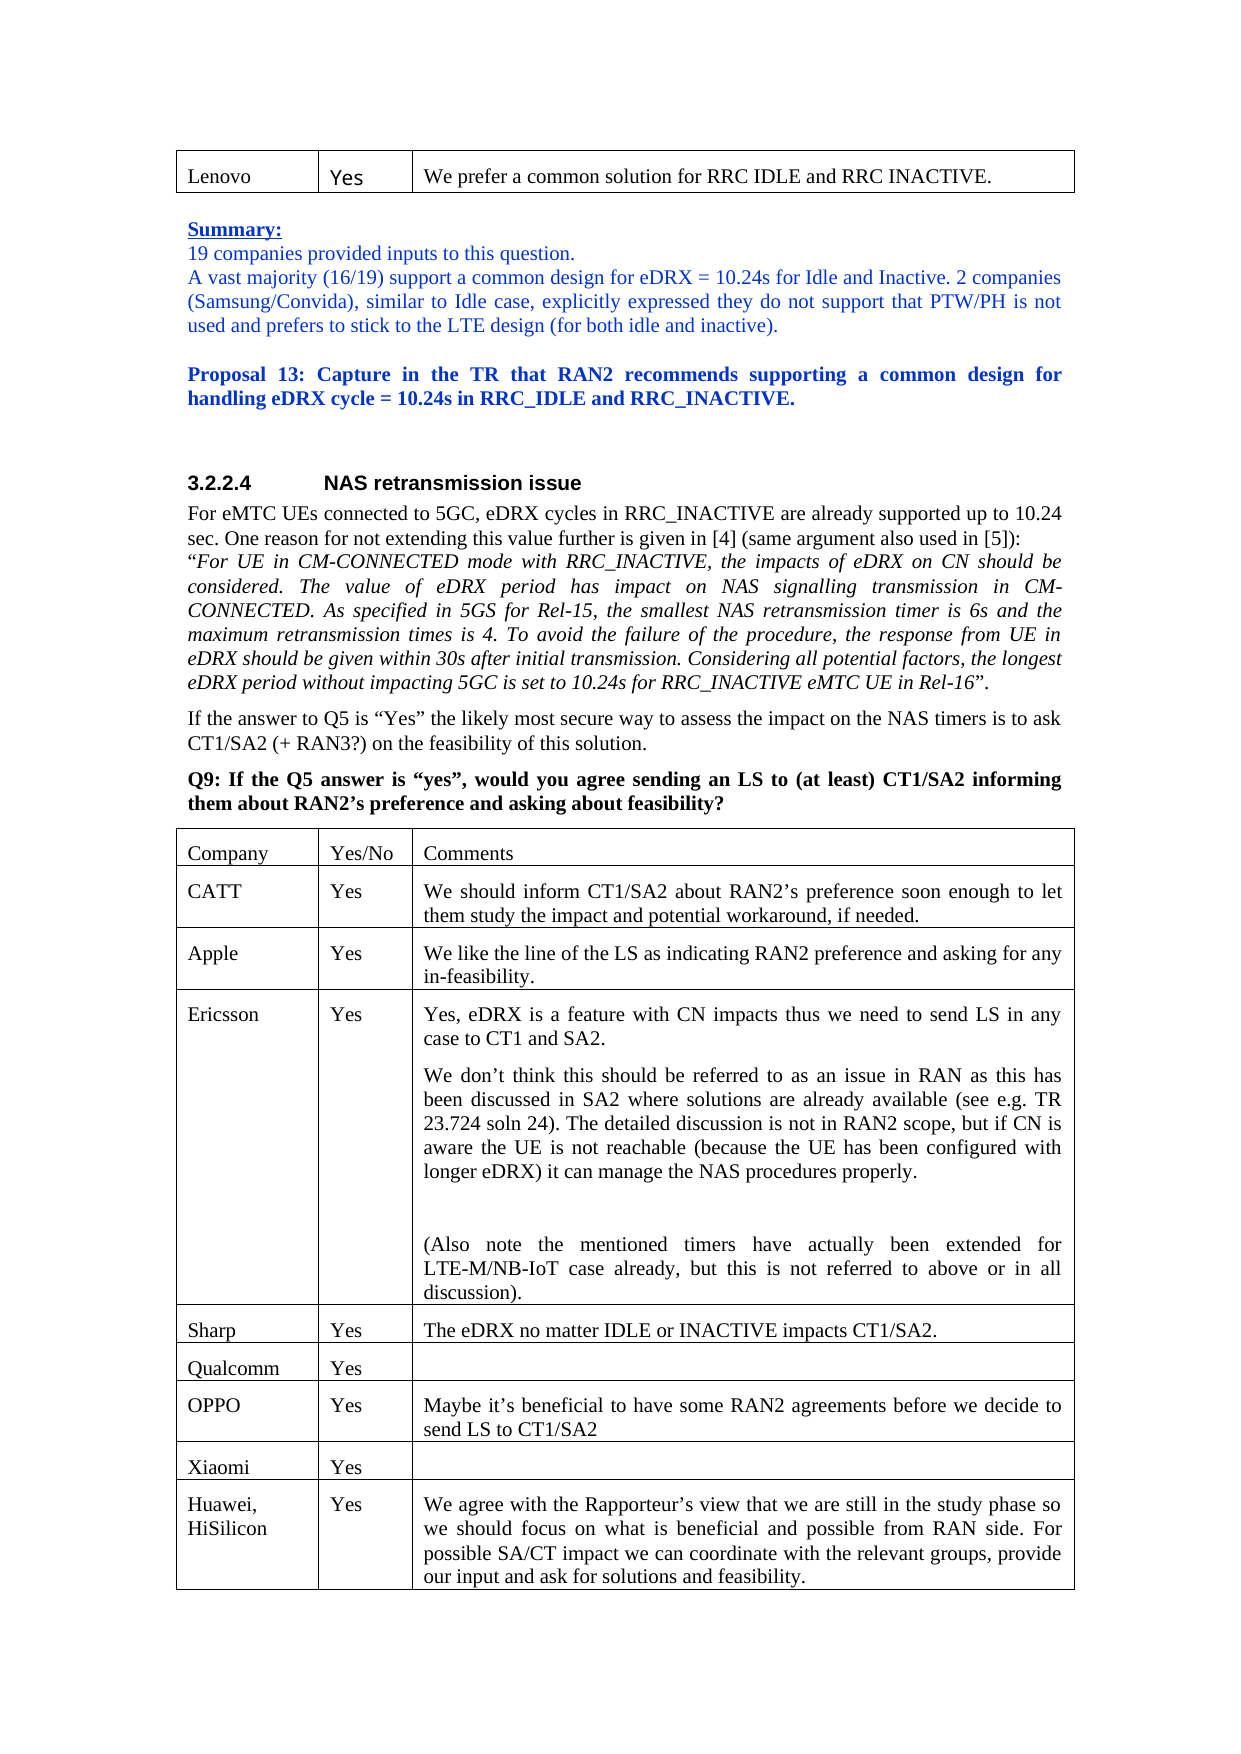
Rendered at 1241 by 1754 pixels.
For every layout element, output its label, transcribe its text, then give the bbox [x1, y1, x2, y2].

text Summary: [187, 217, 1063, 241]
table_header Yes/No [319, 829, 412, 865]
table_cell The eDRX no matter IDLE or INACTIVE impacts CT1/SA2. [413, 1305, 1074, 1342]
table_cell OPPO [177, 1381, 318, 1441]
table_cell Yes, eDRX is a feature with CN impacts thus we need to send LS in any case to CT1 and SA2. We don’t think this should be referred to as an issue in RAN as this has been discussed in SA2 where solutions are already available (see e.g. TR 23.724 soln 24). The detailed discussion is not in RAN2 scope, but if CN is aware the UE is not reachable (because the UE has been configured with longer eDRX) it can manage the NAS procedures properly. (Also note the mentioned timers have actually been extended for LTE-M/NB-IoT case already, but this is not referred to above or in all discussion). [413, 990, 1074, 1304]
table_cell We prefer a common solution for RRC IDLE and RRC INACTIVE. [413, 151, 1074, 192]
table_cell Qualcomm [177, 1343, 318, 1379]
text A vast majority (16/19) support a common design for eDRX = 10.24s for Idle and Inactive. 2 companies (Samsung/Convida), similar to Idle case, explicitly expressed they do not support that PTW/PH is not used and prefers to stick to the LTE design (for both idle and inactive). [187, 265, 1063, 337]
table_cell Yes [319, 928, 412, 988]
table_cell Yes [319, 866, 412, 927]
text “For UE in CM-CONNECTED mode with RRC_INACTIVE, the impacts of eDRX on CN should be considered. The value of eDRX period has impact on NAS signalling transmission in CM-CONNECTED. As specified in 5GS for Rel-15, the smallest NAS retransmission timer is 6s and the maximum retransmission times is 4. To avoid the failure of the procedure, the response from UE in eDRX should be given within 30s after initial transmission. Considering all potential factors, the longest eDRX period without impacting 5GC is set to 10.24s for RRC_INACTIVE eMTC UE in Rel-16”. [187, 549, 1063, 694]
table_cell Maybe it’s beneficial to have some RAN2 agreements before we decide to send LS to CT1/SA2 [413, 1381, 1074, 1441]
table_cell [413, 1480, 1074, 1588]
table_cell Sharp [177, 1305, 318, 1342]
table_cell Lenovo [177, 151, 318, 192]
table_cell [413, 1442, 1074, 1479]
table_cell Yes [319, 1480, 412, 1588]
table_cell Yes [319, 1442, 412, 1479]
table_cell CATT [177, 866, 318, 927]
table_cell Huawei, HiSilicon [177, 1480, 318, 1588]
table_cell Yes [319, 1343, 412, 1379]
table_cell Yes [319, 990, 412, 1304]
table_cell [413, 1343, 1074, 1379]
table_cell Xiaomi [177, 1442, 318, 1479]
table_cell We should inform CT1/SA2 about RAN2’s preference soon enough to let them study the impact and potential workaround, if needed. [413, 866, 1074, 927]
table_header Company [177, 829, 318, 865]
text Proposal 13: Capture in the TR that RAN2 recommends supporting a common design for handling eDRX cycle = 10.24s in RRC_IDLE and RRC_INACTIVE. [187, 361, 1063, 409]
table_cell Ericsson [177, 990, 318, 1304]
table_cell Yes [319, 151, 412, 192]
text 19 companies provided inputs to this question. [187, 241, 1063, 265]
text If the answer to Q5 is “Yes” the likely most secure way to assess the impact on the NAS timers is to ask CT1/SA2 (+ RAN3?) on the feasibility of this solution. [187, 706, 1063, 754]
subtitle NAS retransmission issue [187, 471, 1063, 495]
table_cell We like the line of the LS as indicating RAN2 preference and asking for any in-feasibility. [413, 928, 1074, 988]
text For eMTC UEs connected to 5GC, eDRX cycles in RRC_INACTIVE are already supported up to 10.24 sec. One reason for not extending this value further is given in [4] (same argument also used in [5]): [187, 501, 1063, 549]
table_cell Yes [319, 1305, 412, 1342]
text Q9: If the Q5 answer is “yes”, would you agree sending an LS to (at least) CT1/SA2 informing them about RAN2’s preference and asking about feasibility? [187, 767, 1063, 815]
table_cell Yes [319, 1381, 412, 1441]
table_cell Apple [177, 928, 318, 988]
table_header Comments [413, 829, 1074, 865]
